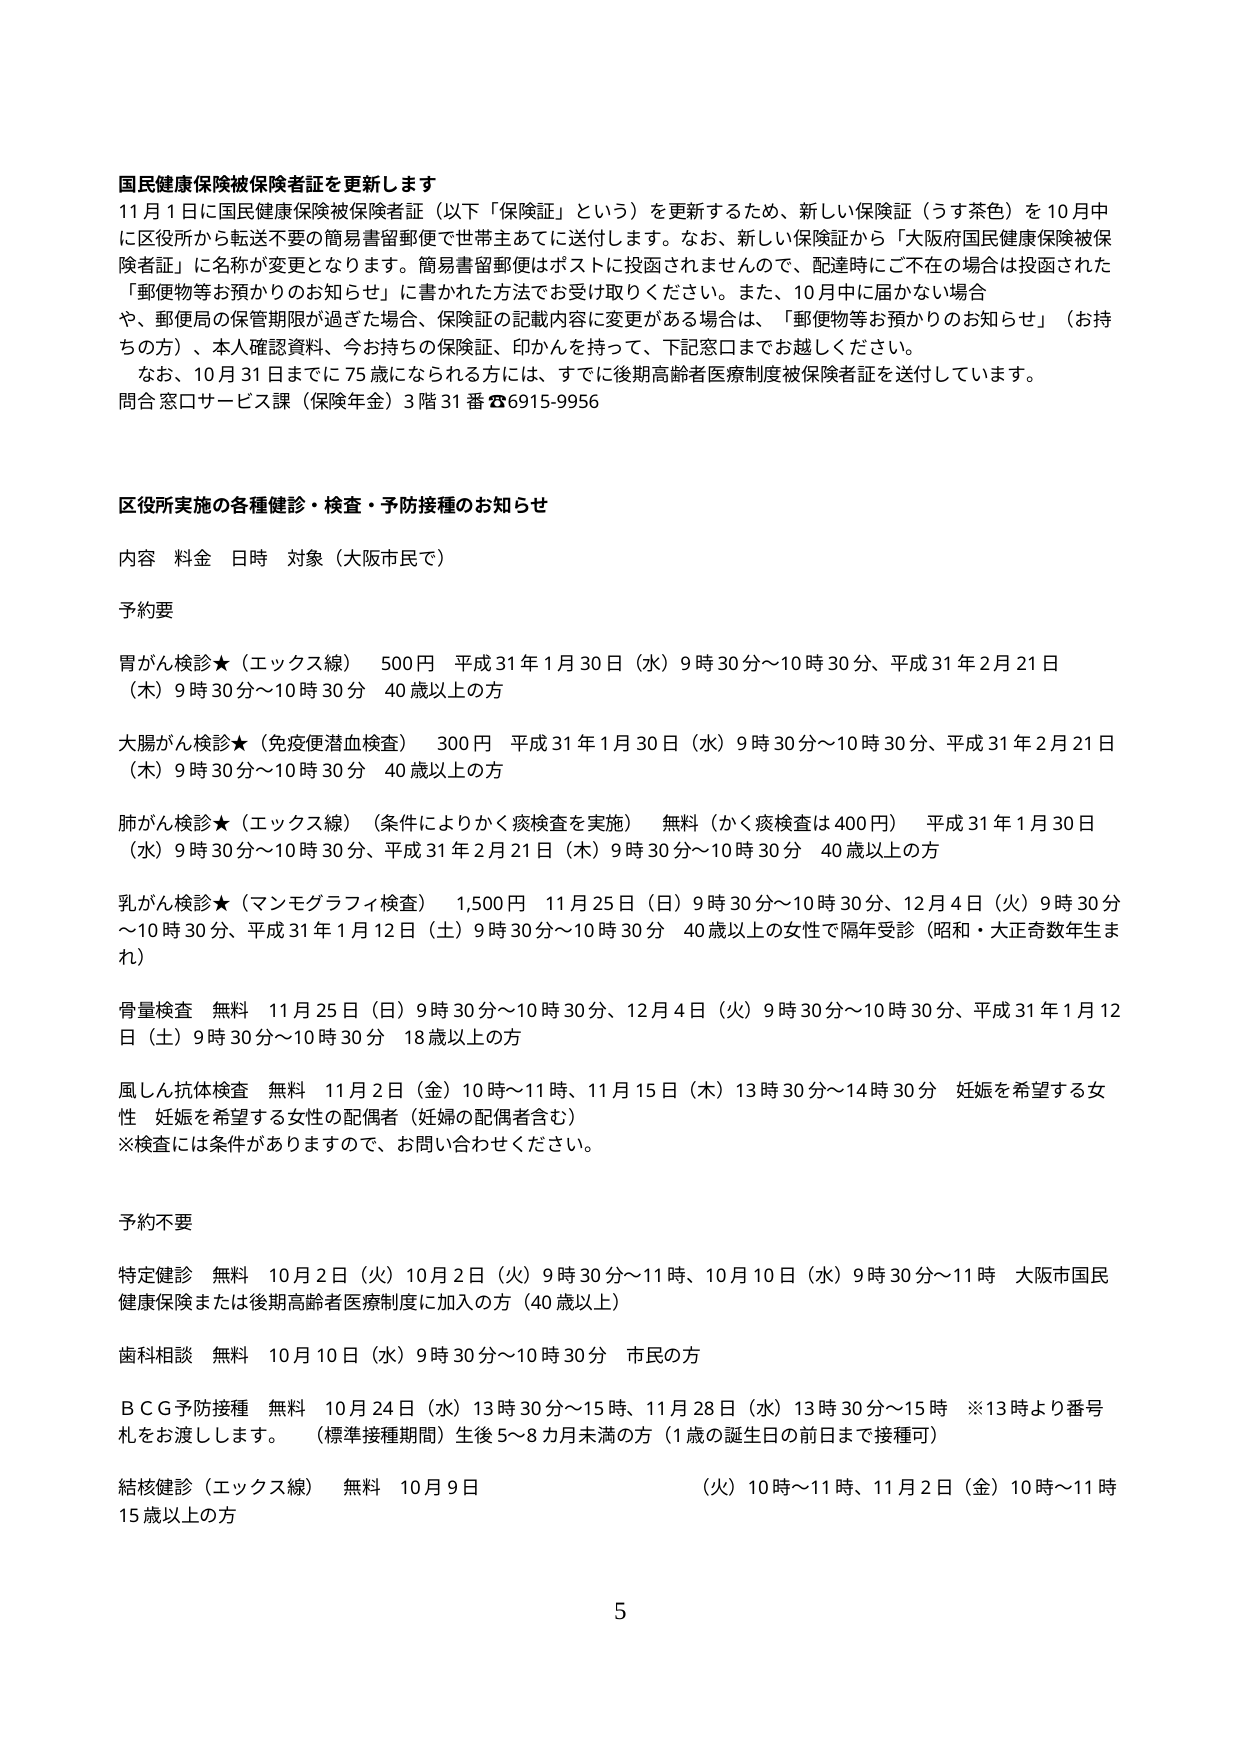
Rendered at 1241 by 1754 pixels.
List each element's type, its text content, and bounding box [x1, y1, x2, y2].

text 骨量検査 無料 11月25日（日）9時30分～10時30分、12月4日（火）9時30分～10時30分、平成31年1月12日（土）9時30分～10時30分 18歳以上の方 [118, 995, 1122, 1050]
text なお、10月31日までに75歳になられる方には、すでに後期高齢者医療制度被保険者証を送付しています。 [118, 359, 1122, 387]
text 歯科相談 無料 10月10日（水）9時30分～10時30分 市民の方 [118, 1340, 1122, 1368]
text 結核健診（エックス線） 無料 10月9日（火）10時～11時、11月2日（金）10時～11時 15歳以上の方 [118, 1473, 1122, 1527]
text 区役所実施の各種健診・検査・予防接種のお知らせ [118, 490, 1122, 518]
text 問合 窓口サービス課（保険年金）3階31番 ☎6915-9956 [118, 387, 1122, 414]
text 内容 料金 日時 対象（大阪市民で） [118, 543, 1122, 570]
text 胃がん検診★（エックス線） 500円 平成31年1月30日（水）9時30分～10時30分、平成31年2月21日（木）9時30分～10時30分 40歳以上の方 [118, 648, 1122, 703]
text や、郵便局の保管期限が過ぎた場合、保険証の記載内容に変更がある場合は、「郵便物等お預かりのお知らせ」（お持ちの方）、本人確認資料、今お持ちの保険証、印かんを持って、下記窓口までお越しください。 [118, 305, 1122, 359]
text 特定健診 無料 10月2日（火）10月2日（火）9時30分～11時、10月10日（水）9時30分～11時 大阪市国民健康保険または後期高齢者医療制度に加入の方（40歳以上） [118, 1261, 1122, 1315]
text 11月1日に国民健康保険被保険者証（以下「保険証」という）を更新するため、新しい保険証（うす茶色）を10月中に区役所から転送不要の簡易書留郵便で世帯主あてに送付します。なお、新しい保険証から「大阪府国民健康保険被保険者証」に名称が変更となります。簡易書留郵便はポストに投函されませんので、配達時にご不在の場合は投函された「郵便物等お預かりのお知らせ」に書かれた方法でお受け取りください。また、10月中に届かない場合 [118, 196, 1122, 305]
text ＢＣＧ予防接種 無料 10月24日（水）13時30分～15時、11月28日（水）13時30分～15時 ※13時より番号札をお渡しします。 （標準接種期間）生後5～8カ月未満の方（1歳の誕生日の前日まで接種可） [118, 1393, 1122, 1447]
text 風しん抗体検査 無料 11月2日（金）10時～11時、11月15日（木）13時30分～14時30分 妊娠を希望する女性 妊娠を希望する女性の配偶者（妊婦の配偶者含む） [118, 1075, 1122, 1129]
text 予約要 [118, 596, 1122, 623]
text 予約不要 [118, 1208, 1122, 1235]
text 乳がん検診★（マンモグラフィ検査） 1,500円 11月25日（日）9時30分～10時30分、12月4日（火）9時30分～10時30分、平成31年1月12日（土）9時30分～10時30分 40歳以上の女性で隔年受診（昭和・大正奇数年生まれ） [118, 888, 1122, 970]
text 国民健康保険被保険者証を更新します [118, 169, 1122, 196]
text 肺がん検診★（エックス線）（条件によりかく痰検査を実施） 無料（かく痰検査は400円） 平成31年1月30日（水）9時30分～10時30分、平成31年2月21日（木）9時30分～10時30分 40歳以上の方 [118, 808, 1122, 863]
text 大腸がん検診★（免疫便潜血検査） 300円 平成31年1月30日（水）9時30分～10時30分、平成31年2月21日（木）9時30分～10時30分 40歳以上の方 [118, 728, 1122, 783]
text ※検査には条件がありますので、お問い合わせください。 [118, 1129, 1122, 1157]
